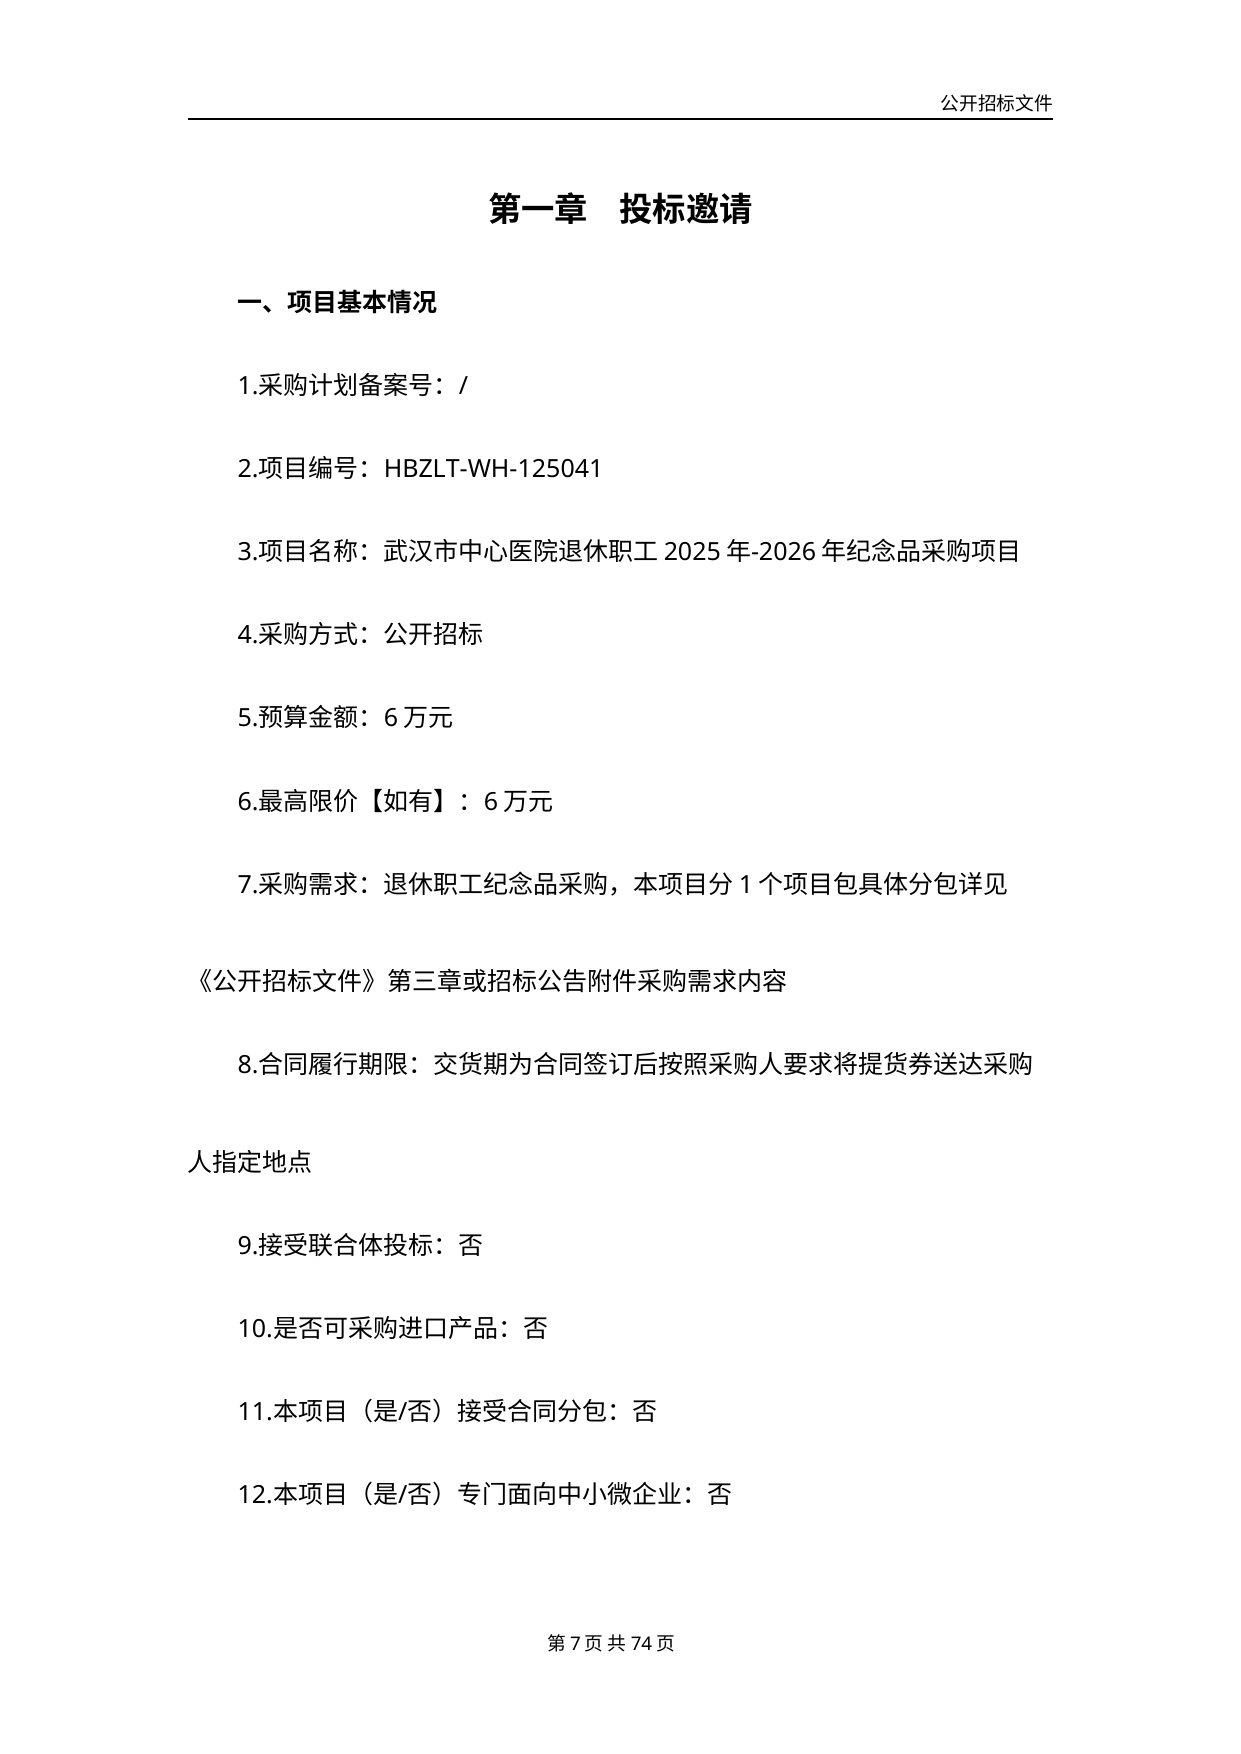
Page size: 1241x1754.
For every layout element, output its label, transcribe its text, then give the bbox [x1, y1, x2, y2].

text 1.采购计划备案号：/ [187, 351, 1053, 416]
subtitle 投标邀请 [187, 174, 1053, 239]
text 8.合同履行期限：交货期为合同签订后按照采购人要求将提货券送达采购人指定地点 [187, 1030, 1053, 1193]
text 2.项目编号：HBZLT-WH-125041 [187, 434, 1053, 499]
text 5.预算金额：6万元 [187, 683, 1053, 748]
text 6.最高限价【如有】：6万元 [187, 767, 1053, 832]
text 10.是否可采购进口产品：否 [187, 1294, 1053, 1359]
text 3.项目名称：武汉市中心医院退休职工2025年-2026年纪念品采购项目 [187, 517, 1053, 582]
text 12.本项目（是/否）专门面向中小微企业：否 [187, 1460, 1053, 1525]
text 7.采购需求：退休职工纪念品采购，本项目分1个项目包具体分包详见《公开招标文件》第三章或招标公告附件采购需求内容 [187, 850, 1053, 1012]
subtitle 一、项目基本情况 [187, 268, 1053, 333]
text 11.本项目（是/否）接受合同分包：否 [187, 1377, 1053, 1442]
text 9.接受联合体投标：否 [187, 1211, 1053, 1276]
text 4.采购方式：公开招标 [187, 600, 1053, 665]
